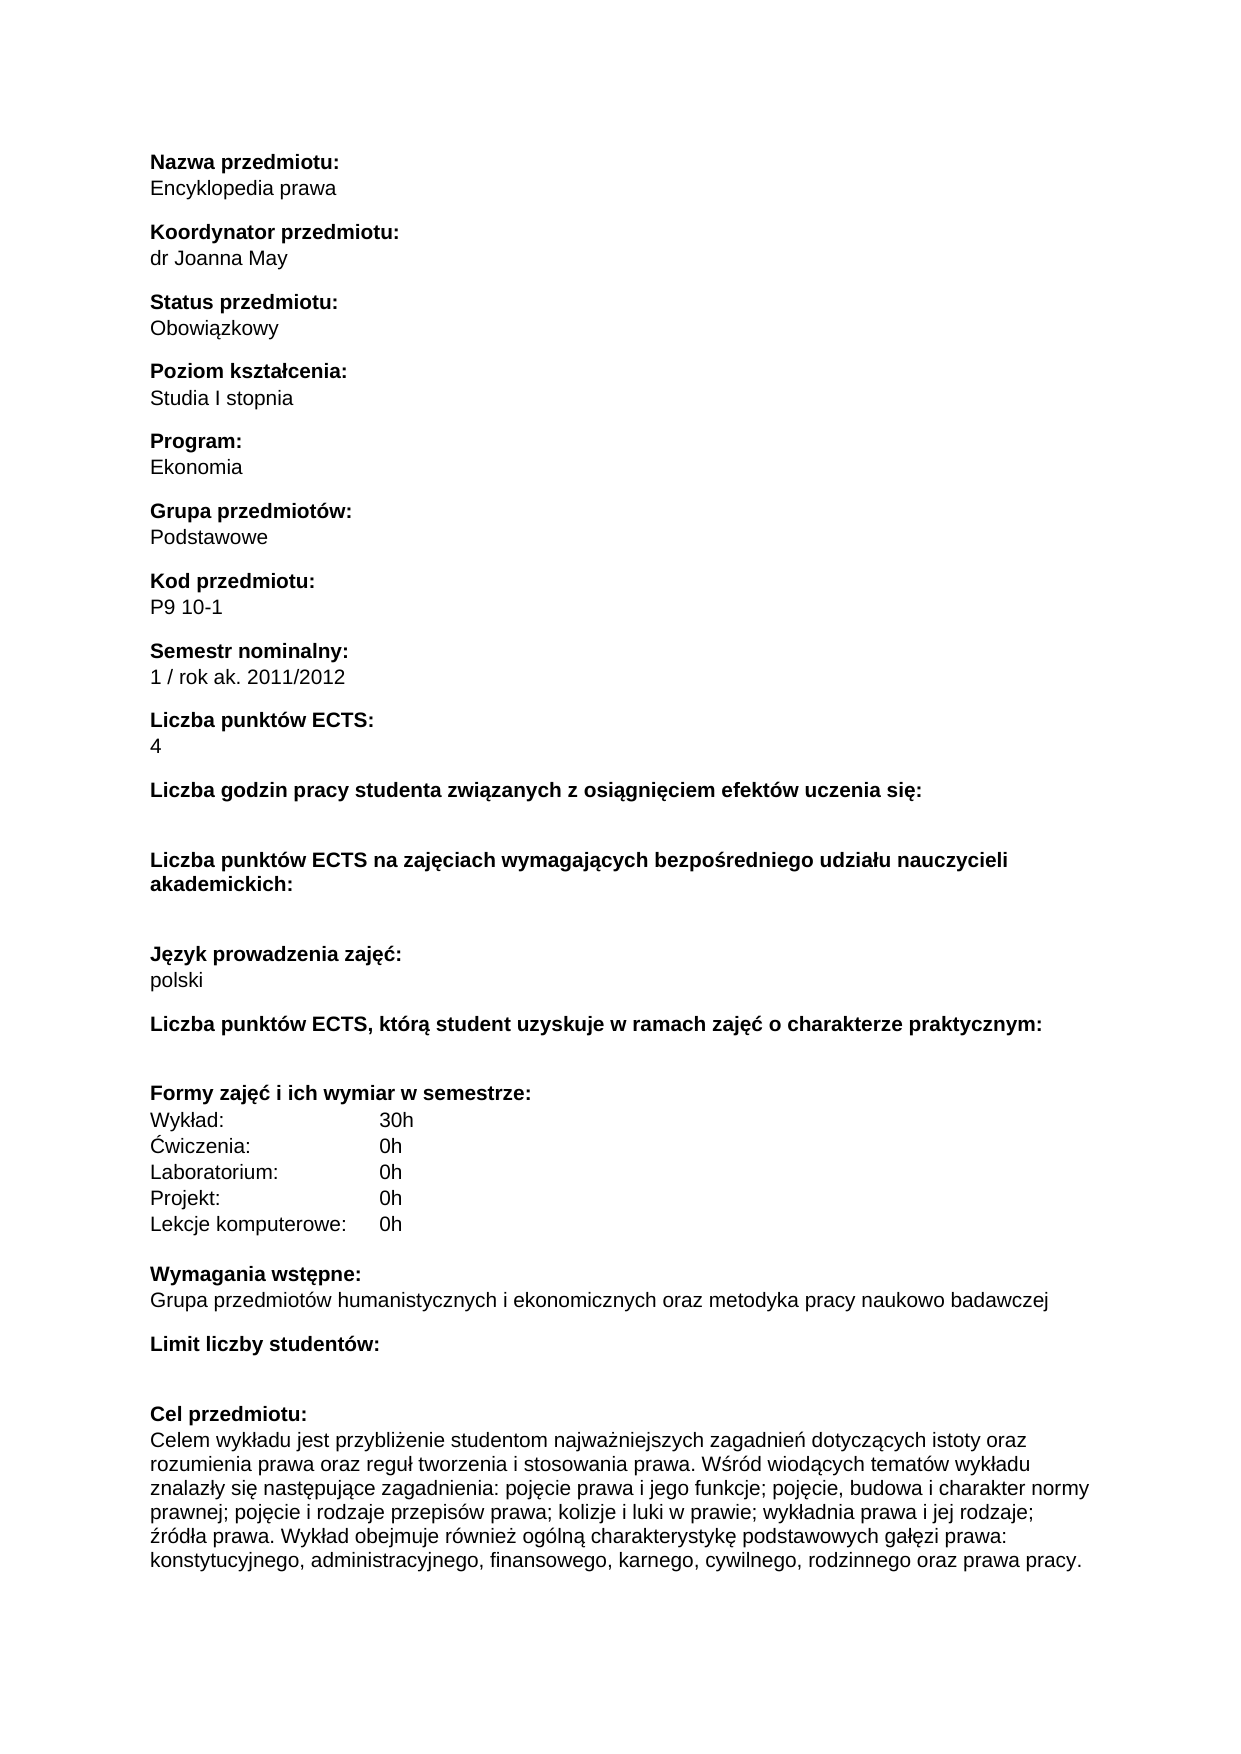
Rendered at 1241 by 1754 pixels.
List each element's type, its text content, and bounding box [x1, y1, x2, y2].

text Liczba punktów ECTS: [150, 708, 1090, 732]
table_cell 0h [369, 1158, 597, 1184]
text Celem wykładu jest przybliżenie studentom najważniejszych zagadnień dotyczących istoty oraz rozumienia prawa oraz reguł tworzenia i stosowania prawa. Wśród wiodących tematów wykładu znalazły się następujące zagadnienia: pojęcie prawa i jego funkcje; pojęcie, budowa i charakter normy prawnej; pojęcie i rodzaje przepisów prawa; kolizje i luki w prawie; wykładnia prawa i jej rodzaje; źródła prawa. Wykład obejmuje również ogólną charakterystykę podstawowych gałęzi prawa: konstytucyjnego, administracyjnego, finansowego, karnego, cywilnego, rodzinnego oraz prawa pracy. [150, 1428, 1090, 1571]
text Nazwa przedmiotu: [150, 150, 1090, 174]
table_cell 0h [369, 1210, 597, 1236]
text Grupa przedmiotów humanistycznych i ekonomicznych oraz metodyka pracy naukowo badawczej [150, 1288, 1090, 1312]
text Formy zajęć i ich wymiar w semestrze: [150, 1081, 1090, 1105]
table_cell Ćwiczenia: [140, 1134, 367, 1158]
text Ekonomia [150, 455, 1090, 479]
text Obowiązkowy [150, 316, 1090, 339]
text polski [150, 968, 1090, 992]
text 4 [150, 734, 1090, 758]
text Liczba punktów ECTS na zajęciach wymagających bezpośredniego udziału nauczycieli akademickich: [150, 848, 1090, 896]
table_cell Laboratorium: [140, 1160, 367, 1184]
text Status przedmiotu: [150, 289, 1090, 313]
table_header 30h [369, 1108, 597, 1132]
text Studia I stopnia [150, 385, 1090, 409]
table_cell 0h [369, 1184, 597, 1210]
text dr Joanna May [150, 246, 1090, 270]
text Semestr nominalny: [150, 638, 1090, 662]
text Liczba godzin pracy studenta związanych z osiągnięciem efektów uczenia się: [150, 778, 1090, 802]
table_cell Projekt: [140, 1186, 367, 1210]
text Program: [150, 429, 1090, 453]
text P9 10-1 [150, 595, 1090, 619]
text Encyklopedia prawa [150, 176, 1090, 200]
text Język prowadzenia zajęć: [150, 942, 1090, 966]
text Podstawowe [150, 525, 1090, 549]
text Grupa przedmiotów: [150, 499, 1090, 523]
table_cell Lekcje komputerowe: [140, 1212, 367, 1236]
text Wymagania wstępne: [150, 1262, 1090, 1286]
text Koordynator przedmiotu: [150, 220, 1090, 244]
text Cel przedmiotu: [150, 1402, 1090, 1426]
text Poziom kształcenia: [150, 359, 1090, 383]
text Liczba punktów ECTS, którą student uzyskuje w ramach zajęć o charakterze praktycznym: [150, 1011, 1090, 1035]
table_header Wykład: [140, 1108, 367, 1132]
text Limit liczby studentów: [150, 1332, 1090, 1356]
text 1 / rok ak. 2011/2012 [150, 664, 1090, 688]
text Kod przedmiotu: [150, 569, 1090, 593]
table_cell 0h [369, 1132, 597, 1158]
